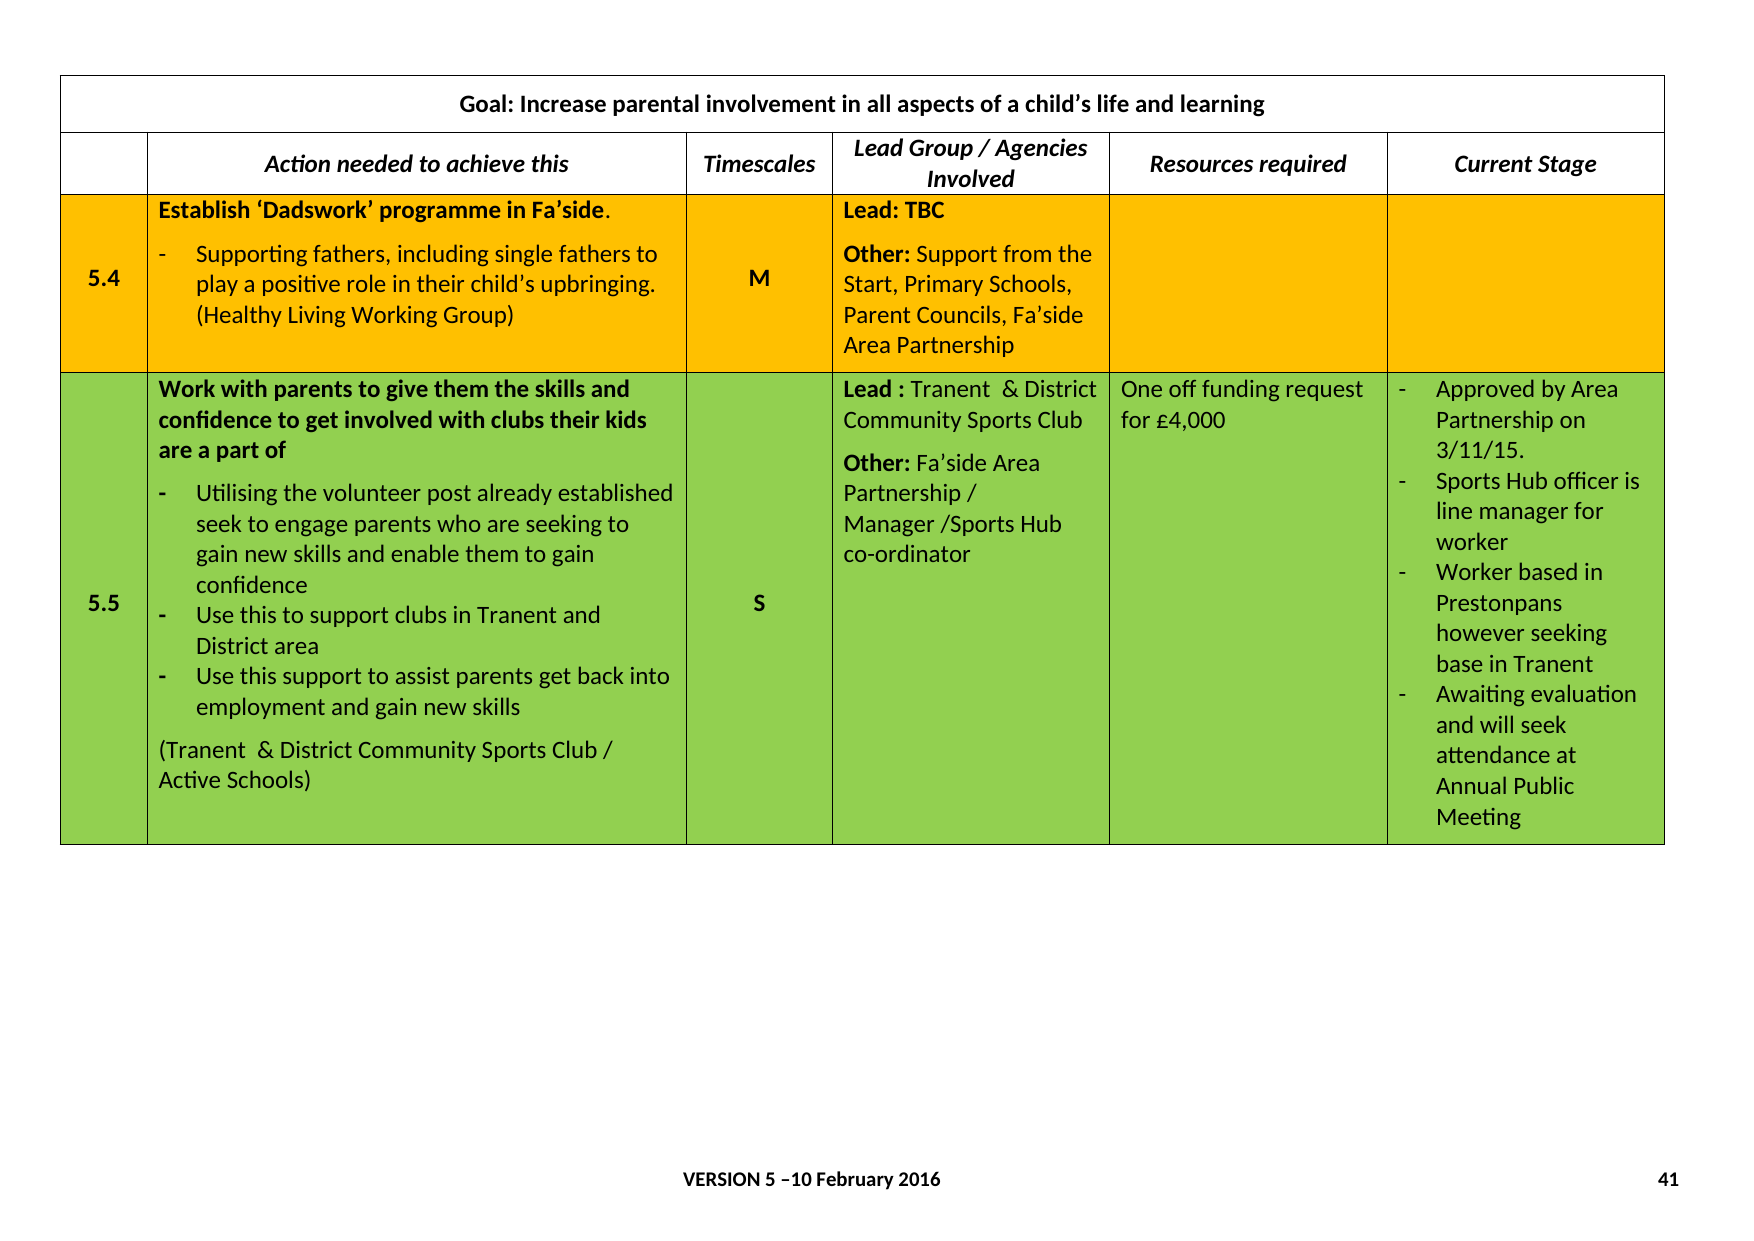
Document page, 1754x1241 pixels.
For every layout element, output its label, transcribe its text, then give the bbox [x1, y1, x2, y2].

table_cell Work with parents to give them the skills and confidence to get involved with clubs their kids are a part of Utilising the volunteer post already established seek to engage parents who are seeking to gain new skills and enable them to gain confidence Use this to support clubs in Tranent and District area Use this support to assist parents get back into employment and gain new skills (Tranent & District Community Sports Club / Active Schools) [148, 373, 686, 844]
table_cell One off funding request for £4,000 [1110, 373, 1387, 844]
table_cell 5.4 [61, 195, 147, 372]
table_cell Timescales [687, 133, 832, 194]
table_cell 5.5 [61, 373, 147, 844]
table_cell Action needed to achieve this [148, 133, 686, 194]
table_cell S [687, 373, 832, 844]
table_cell Approved by Area Partnership on 3/11/15. Sports Hub officer is line manager for worker Worker based in Prestonpans however seeking base in Tranent Awaiting evaluation and will seek attendance at Annual Public Meeting [1388, 373, 1664, 844]
table_cell [1388, 195, 1664, 372]
table_cell Lead : Tranent & District Community Sports Club Other: Fa’side Area Partnership / Manager /Sports Hub co-ordinator [833, 373, 1109, 844]
table_cell Resources required [1110, 133, 1387, 194]
table_cell Lead: TBC Other: Support from the Start, Primary Schools, Parent Councils, Fa’side Area Partnership [833, 195, 1109, 372]
table_header Goal: Increase parental involvement in all aspects of a child’s life and learning [61, 76, 1664, 132]
table_cell Lead Group / Agencies Involved [833, 133, 1109, 194]
table_cell [61, 133, 147, 194]
table_cell M [687, 195, 832, 372]
table_cell [1110, 195, 1387, 372]
table_cell Establish ‘Dadswork’ programme in Fa’side. Supporting fathers, including single fathers to play a positive role in their child’s upbringing. (Healthy Living Working Group) [148, 195, 686, 372]
table_cell Current Stage [1388, 133, 1664, 194]
